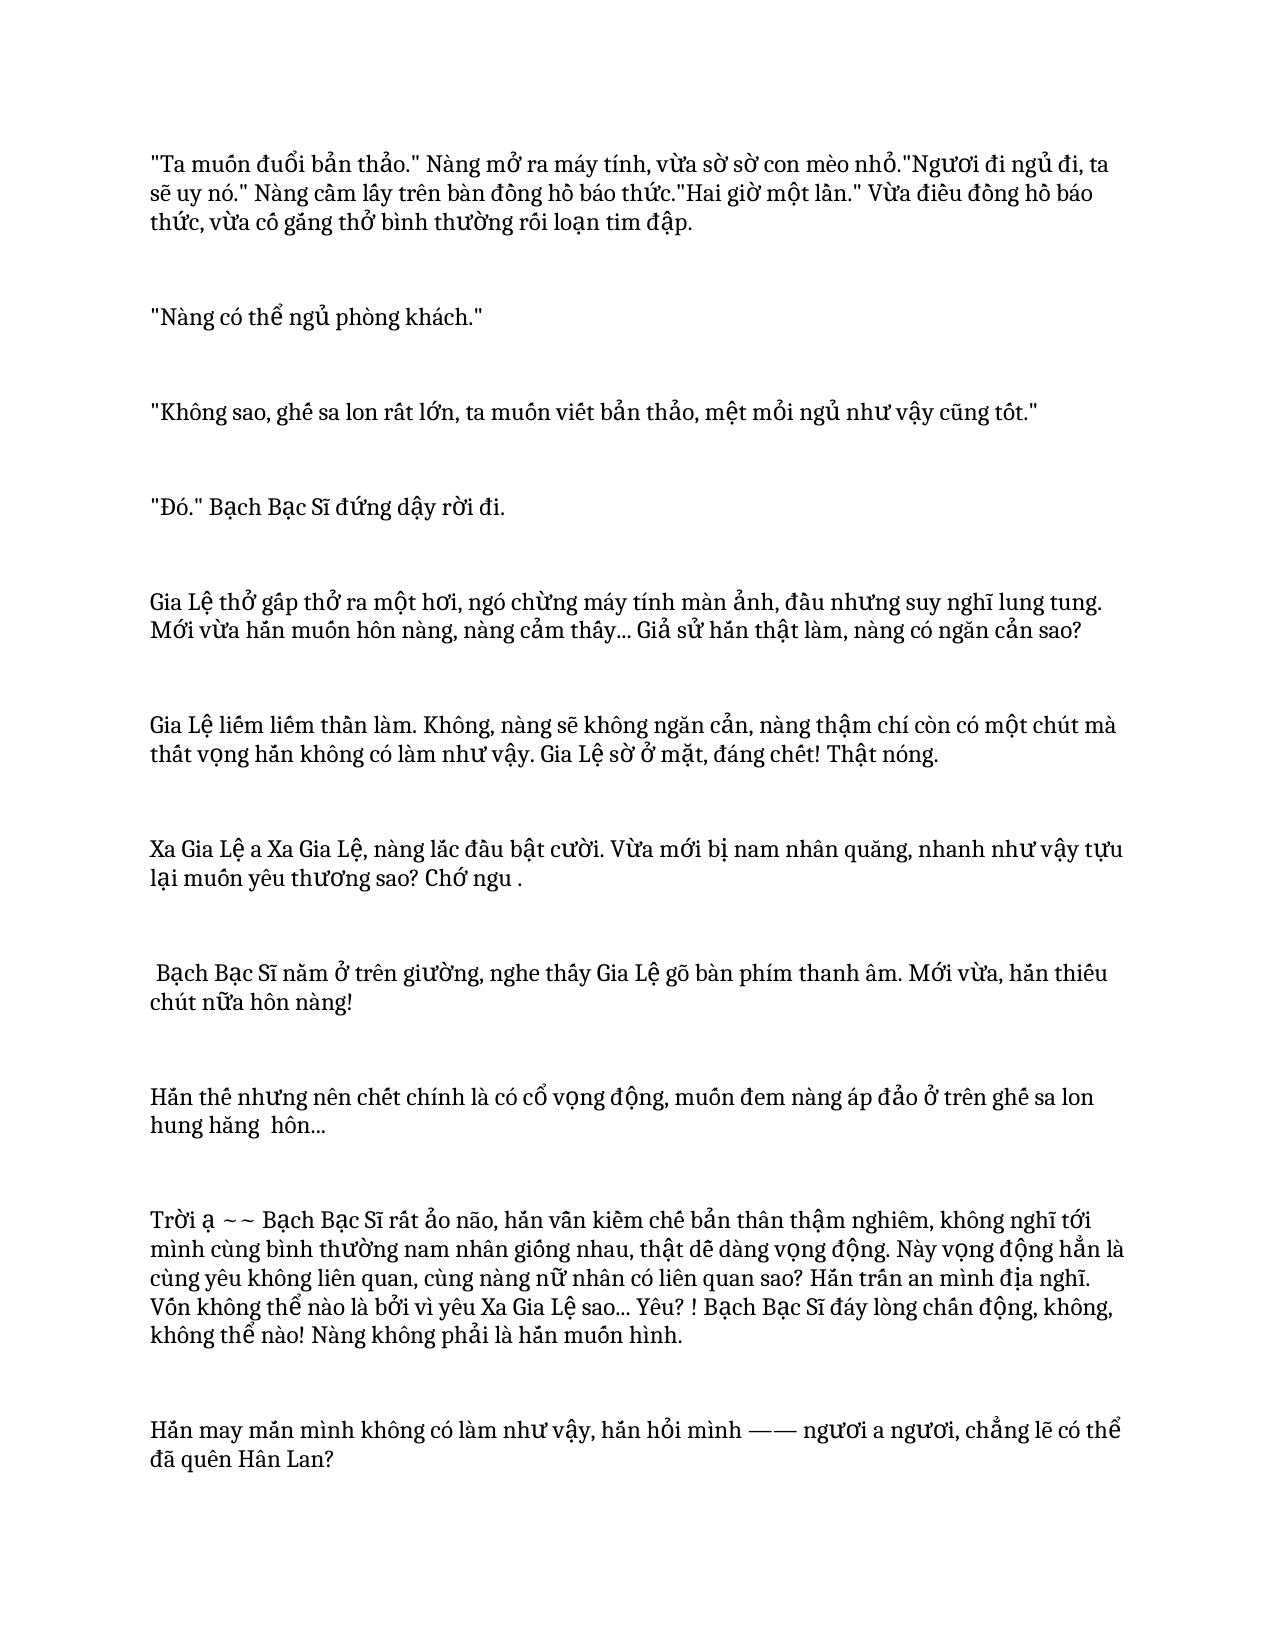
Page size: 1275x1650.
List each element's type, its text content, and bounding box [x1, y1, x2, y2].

text Hắn thế nhưng nên chết chính là có cổ vọng động, muốn đem nàng áp đảo ở trên ghế sa lon hung hăng hôn... [150, 1082, 1125, 1140]
text Trời ạ ~~ Bạch Bạc Sĩ rất ảo não, hắn vẫn kiềm chế bản thân thậm nghiêm, không nghĩ tới mình cùng bình thường nam nhân giống nhau, thật dễ dàng vọng động. Này vọng động hẳn là cùng yêu không liên quan, cùng nàng nữ nhân có liên quan sao? Hắn trấn an mình địa nghĩ. Vốn không thể nào là bởi vì yêu Xa Gia Lệ sao... Yêu? ! Bạch Bạc Sĩ đáy lòng chấn động, không, không thể nào! Nàng không phải là hắn muốn hình. [150, 1206, 1125, 1350]
text "Nàng có thể ngủ phòng khách." [150, 302, 1125, 331]
text Xa Gia Lệ a Xa Gia Lệ, nàng lắc đầu bật cười. Vừa mới bị nam nhân quăng, nhanh như vậy tựu lại muốn yêu thương sao? Chớ ngu . [150, 835, 1125, 892]
text Gia Lệ thở gấp thở ra một hơi, ngó chừng máy tính màn ảnh, đầu nhưng suy nghĩ lung tung. Mới vừa hắn muốn hôn nàng, nàng cảm thấy... Giả sử hắn thật làm, nàng có ngăn cản sao? [150, 587, 1125, 645]
text "Ta muốn đuổi bản thảo." Nàng mở ra máy tính, vừa sờ sờ con mèo nhỏ."Ngươi đi ngủ đi, ta sẽ uy nó." Nàng cầm lấy trên bàn đồng hồ báo thức."Hai giờ một lần." Vừa điều đồng hồ báo thức, vừa cố gắng thở bình thường rối loạn tim đập. [150, 150, 1125, 236]
text Hắn may mắn mình không có làm như vậy, hắn hỏi mình —— ngươi a ngươi, chẳng lẽ có thể đã quên Hân Lan? [150, 1416, 1125, 1474]
text "Đó." Bạch Bạc Sĩ đứng dậy rời đi. [150, 492, 1125, 521]
text Gia Lệ liếm liếm thần làm. Không, nàng sẽ không ngăn cản, nàng thậm chí còn có một chút mà thất vọng hắn không có làm như vậy. Gia Lệ sờ ở mặt, đáng chết! Thật nóng. [150, 711, 1125, 769]
text "Không sao, ghế sa lon rất lớn, ta muốn viết bản thảo, mệt mỏi ngủ như vậy cũng tốt." [150, 397, 1125, 426]
text Bạch Bạc Sĩ nằm ở trên giường, nghe thấy Gia Lệ gõ bàn phím thanh âm. Mới vừa, hắn thiếu chút nữa hôn nàng! [150, 959, 1125, 1016]
